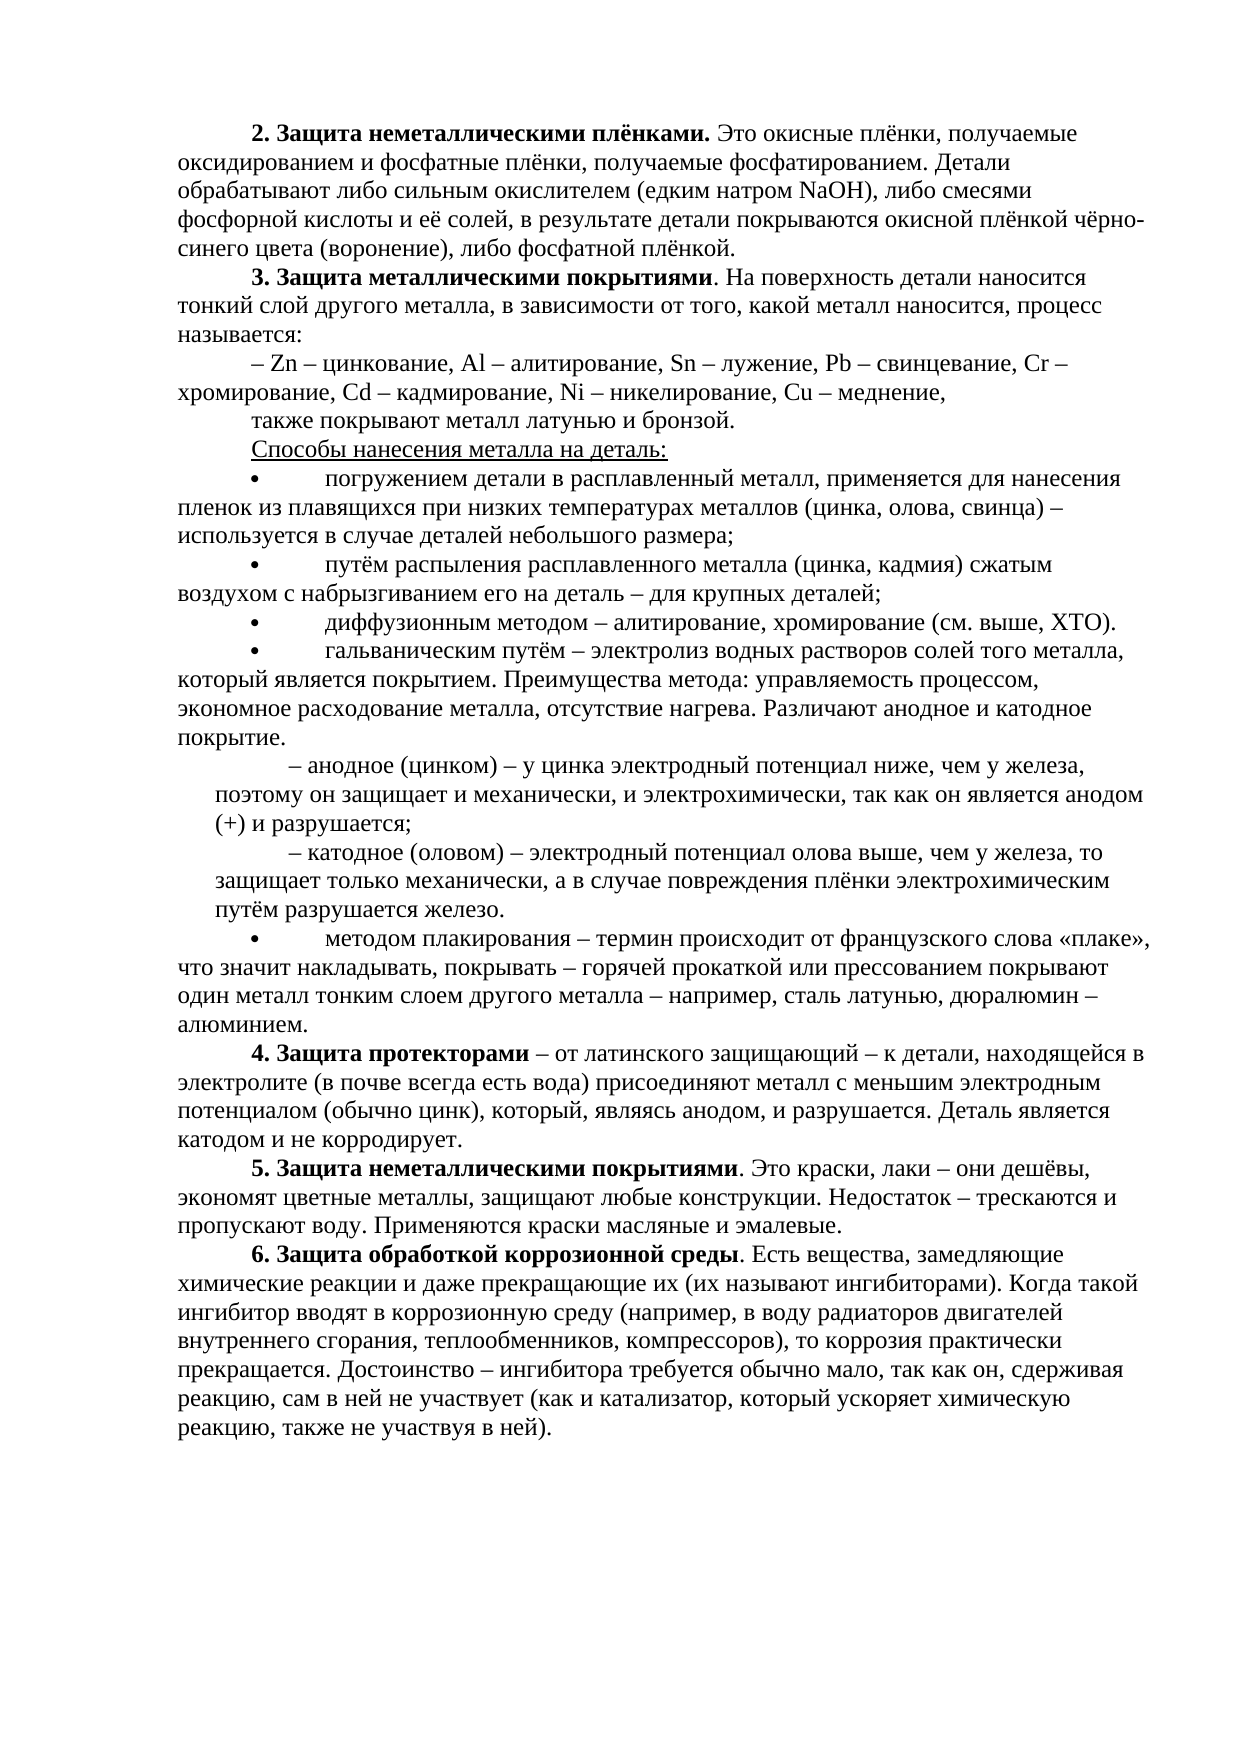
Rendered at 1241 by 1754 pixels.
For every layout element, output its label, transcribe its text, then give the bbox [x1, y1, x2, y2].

text 6. Защита обработкой коррозионной среды. Есть вещества, замедляющие химические реакции и даже прекращающие их (их называют ингибиторами). Когда такой ингибитор вводят в коррозионную среду (например, в воду радиаторов двигателей внутреннего сгорания, теплообменников, компрессоров), то коррозия практически прекращается. Достоинство – ингибитора требуется обычно мало, так как он, сдерживая реакцию, сам в ней не участвует (как и катализатор, который ускоряет химическую реакцию, также не участвуя в ней). [177, 1239, 1152, 1441]
text 2. Защита неметаллическими плёнками. Это окисные плёнки, получаемые оксидированием и фосфатные плёнки, получаемые фосфатированием. Детали обрабатывают либо сильным окислителем (едким натром NаОН), либо смесями фосфорной кислоты и её солей, в результате детали покрываются окисной плёнкой чёрно-синего цвета (воронение), либо фосфатной плёнкой. [177, 118, 1152, 262]
list погружением детали в расплавленный металл, применяется для нанесения пленок из плавящихся при низких температурах металлов (цинка, олова, свинца) – используется в случае деталей небольшого размера; [177, 463, 1152, 549]
text Способы нанесения металла на деталь: [177, 434, 1152, 463]
text – анодное (цинком) – у цинка электродный потенциал ниже, чем у железа, поэтому он защищает и механически, и электрохимически, так как он является анодом (+) и разрушается; [215, 751, 1152, 837]
text 3. Защита металлическими покрытиями. На поверхность детали наносится тонкий слой другого металла, в зависимости от того, какой металл наносится, процесс называется: [177, 262, 1152, 348]
text 4. Защита протекторами – от латинского защищающий – к детали, находящейся в электролите (в почве всегда есть вода) присоединяют металл с меньшим электродным потенциалом (обычно цинк), который, являясь анодом, и разрушается. Деталь является катодом и не корродирует. [177, 1038, 1152, 1153]
list диффузионным методом – алитирование, хромирование (см. выше, ХТО). [177, 607, 1152, 636]
list гальваническим путём – электролиз водных растворов солей того металла, который является покрытием. Преимущества метода: управляемость процессом, экономное расходование металла, отсутствие нагрева. Различают анодное и катодное покрытие. [177, 636, 1152, 751]
text – катодное (оловом) – электродный потенциал олова выше, чем у железа, то защищает только механически, а в случае повреждения плёнки электрохимическим путём разрушается железо. [215, 837, 1152, 923]
text – Zn – цинкование, Al – алитирование, Sn – лужение, Pb – свинцевание, Cr – хромирование, Cd – кадмирование, Ni – никелирование, Cu – меднение, [177, 348, 1152, 406]
list путём распыления расплавленного металла (цинка, кадмия) сжатым воздухом с набрызгиванием его на деталь – для крупных деталей; [177, 549, 1152, 607]
text 5. Защита неметаллическими покрытиями. Это краски, лаки – они дешёвы, экономят цветные металлы, защищают любые конструкции. Недостаток – трескаются и пропускают воду. Применяются краски масляные и эмалевые. [177, 1153, 1152, 1239]
list методом плакирования – термин происходит от французского слова «плаке», что значит накладывать, покрывать – горячей прокаткой или прессованием покрывают один металл тонким слоем другого металла – например, сталь латунью, дюралюмин – алюминием. [177, 923, 1152, 1038]
text также покрывают металл латунью и бронзой. [177, 406, 1152, 434]
